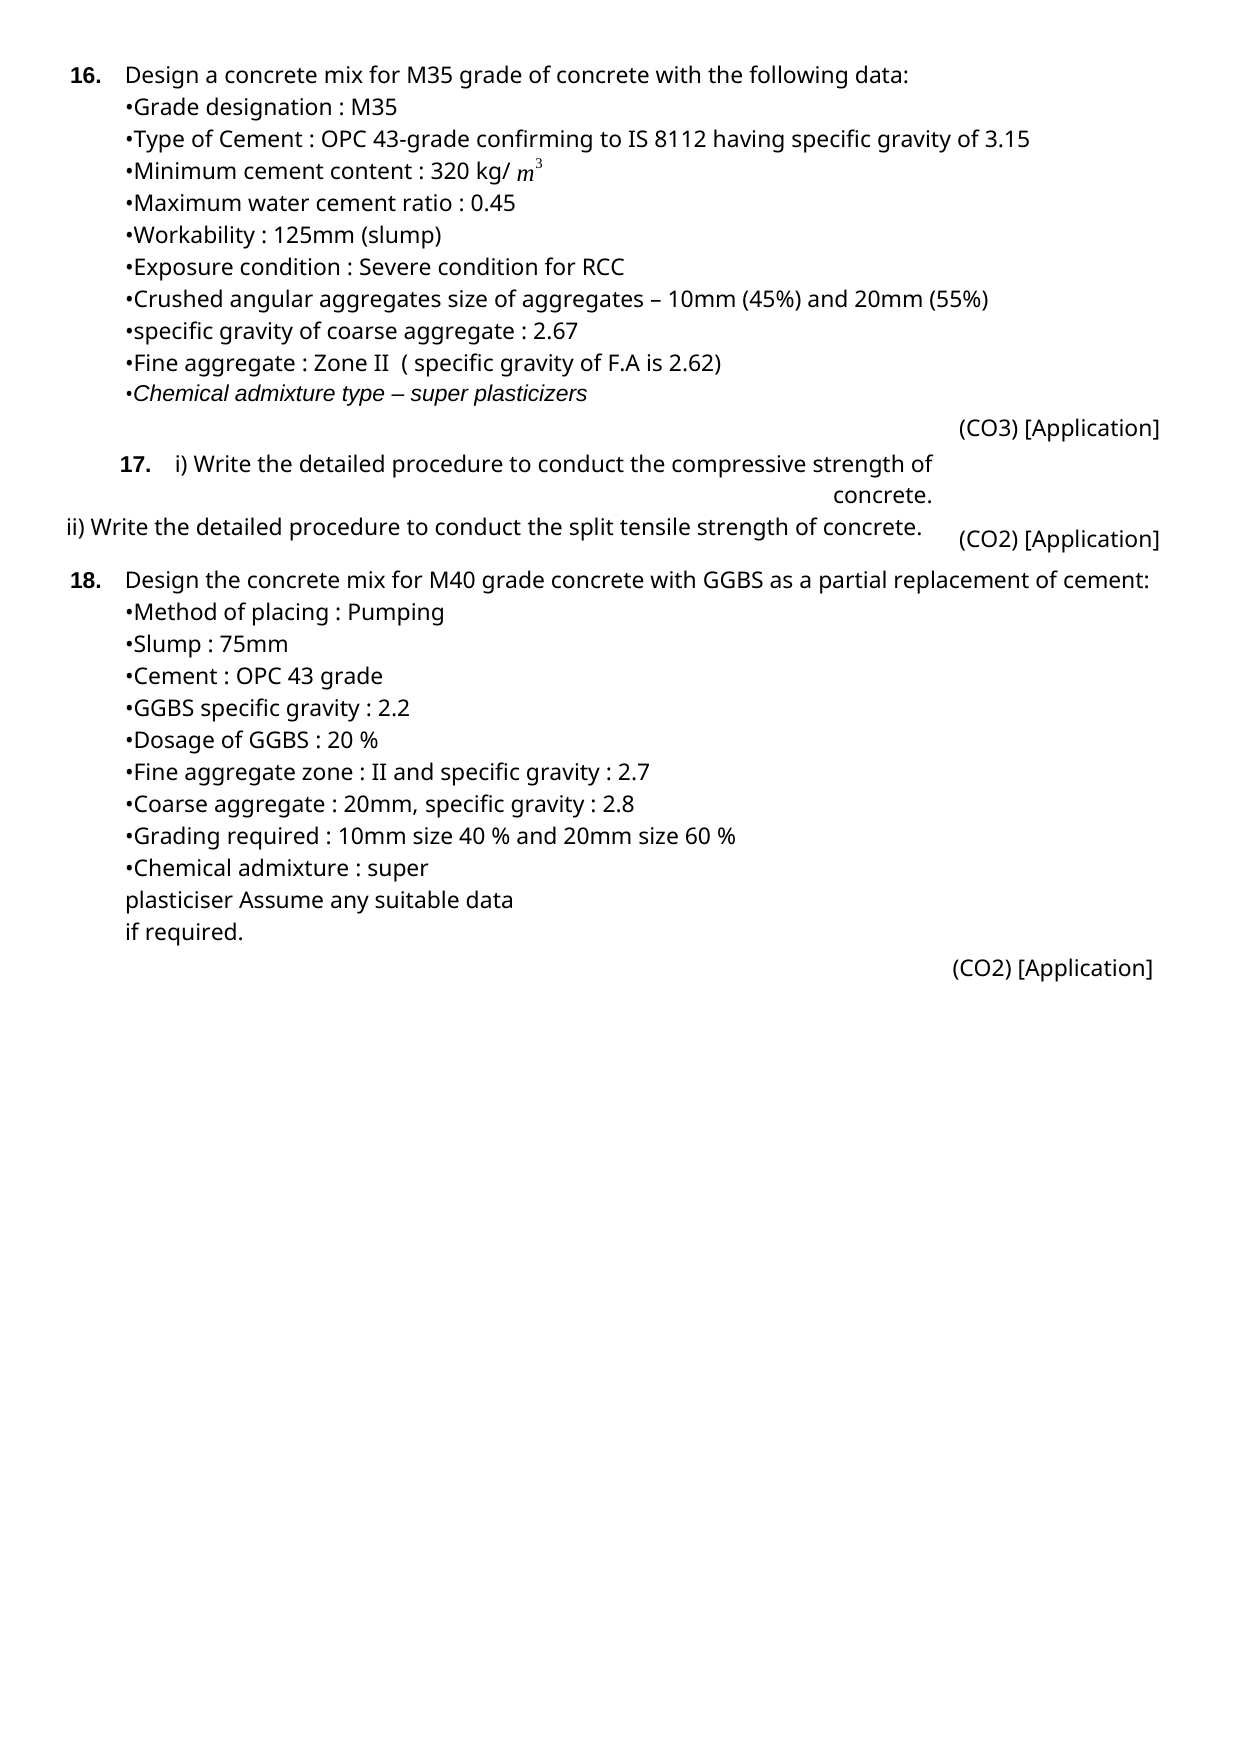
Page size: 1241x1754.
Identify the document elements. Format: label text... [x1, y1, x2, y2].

text •Grade designation : M35 [125, 91, 1198, 122]
text •Fine aggregate : Zone II ( specific gravity of F.A is 2.62) [125, 347, 1198, 378]
text •Dosage of GGBS : 20 % [125, 724, 1198, 755]
list Design the concrete mix for M40 grade concrete with GGBS as a partial replacement of cement: [70, 564, 1198, 595]
text •Crushed angular aggregates size of aggregates – 10mm (45%) and 20mm (55%) [125, 283, 1198, 314]
list i) Write the detailed procedure to conduct the compressive strength of concrete. [56, 447, 932, 510]
text (CO2) [Application] [959, 523, 1198, 554]
text •Exposure condition : Severe condition for RCC [125, 251, 1198, 282]
text (CO2) [Application] [56, 952, 1153, 983]
text •GGBS specific gravity : 2.2 [125, 692, 1198, 723]
text •Workability : 125mm (slump) [125, 219, 1198, 250]
text •Method of placing : Pumping [125, 596, 1198, 627]
text (CO3) [Application] [959, 412, 1198, 443]
text •Chemical admixture : super plasticiser Assume any suitable data if required. [125, 852, 523, 948]
text •Maximum water cement ratio : 0.45 [125, 187, 1198, 218]
text ii) Write the detailed procedure to conduct the split tensile strength of concrete. [56, 511, 922, 542]
text •Fine aggregate zone : II and specific gravity : 2.7 [125, 756, 1198, 787]
list Chemical admixture type – super plasticizers [124, 379, 1198, 407]
text •Grading required : 10mm size 40 % and 20mm size 60 % [125, 820, 1198, 851]
text •Type of Cement : OPC 43-grade confirming to IS 8112 having specific gravity of 3.15 [125, 123, 1198, 154]
text •Coarse aggregate : 20mm, specific gravity : 2.8 [125, 788, 1198, 819]
text •Minimum cement content : 320 kg/ [125, 155, 1198, 186]
text •Cement : OPC 43 grade [125, 660, 1198, 691]
text •Slump : 75mm [125, 628, 1198, 659]
list Design a concrete mix for M35 grade of concrete with the following data: [70, 59, 1198, 90]
text •specific gravity of coarse aggregate : 2.67 [125, 315, 1198, 346]
